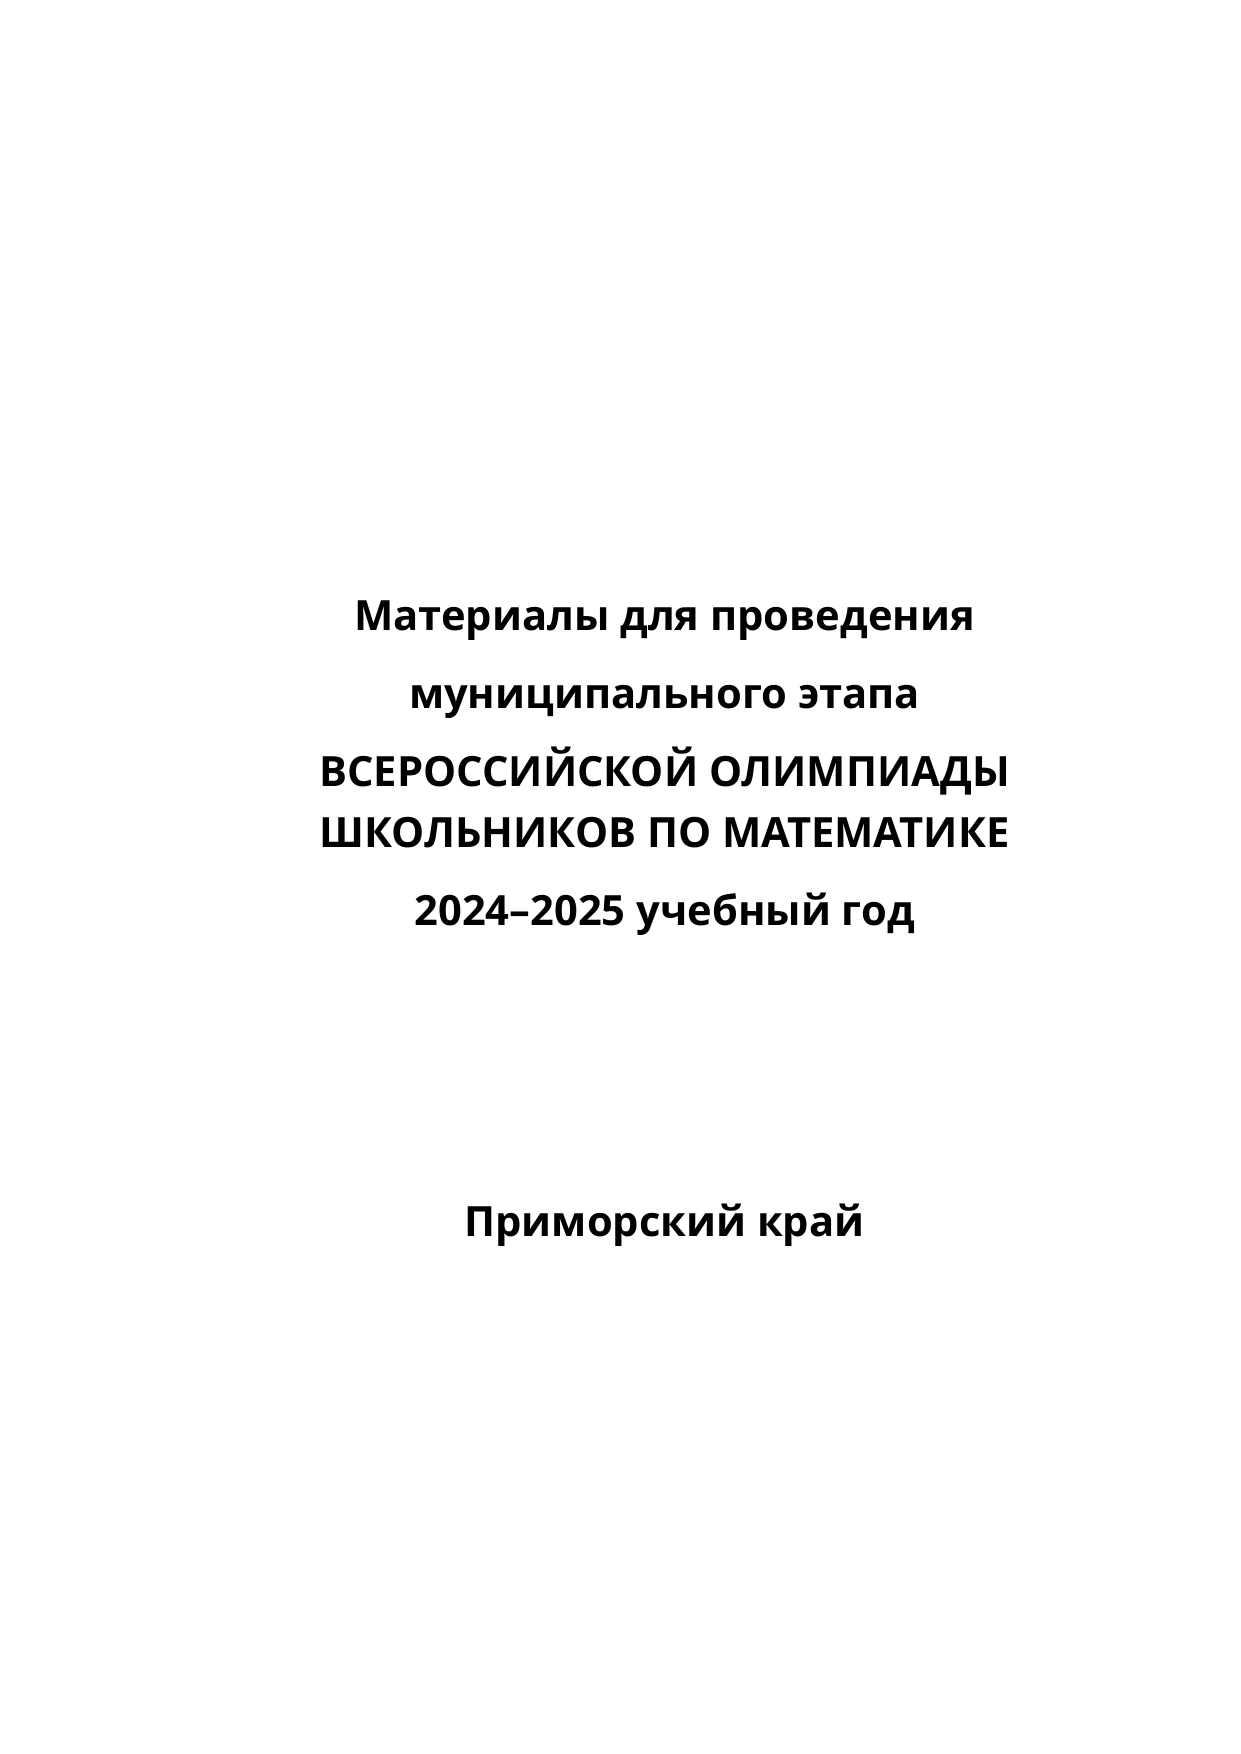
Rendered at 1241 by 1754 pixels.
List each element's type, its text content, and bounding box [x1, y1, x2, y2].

text 2024–2025 учебный год [177, 881, 1152, 937]
text Материалы для проведения [177, 586, 1152, 642]
text ВСЕРОССИЙСКОЙ ОЛИМПИАДЫ ШКОЛЬНИКОВ ПО МАТЕМАТИКЕ [177, 741, 1152, 859]
text муниципального этапа [177, 663, 1152, 720]
text Приморский край [177, 1192, 1152, 1249]
